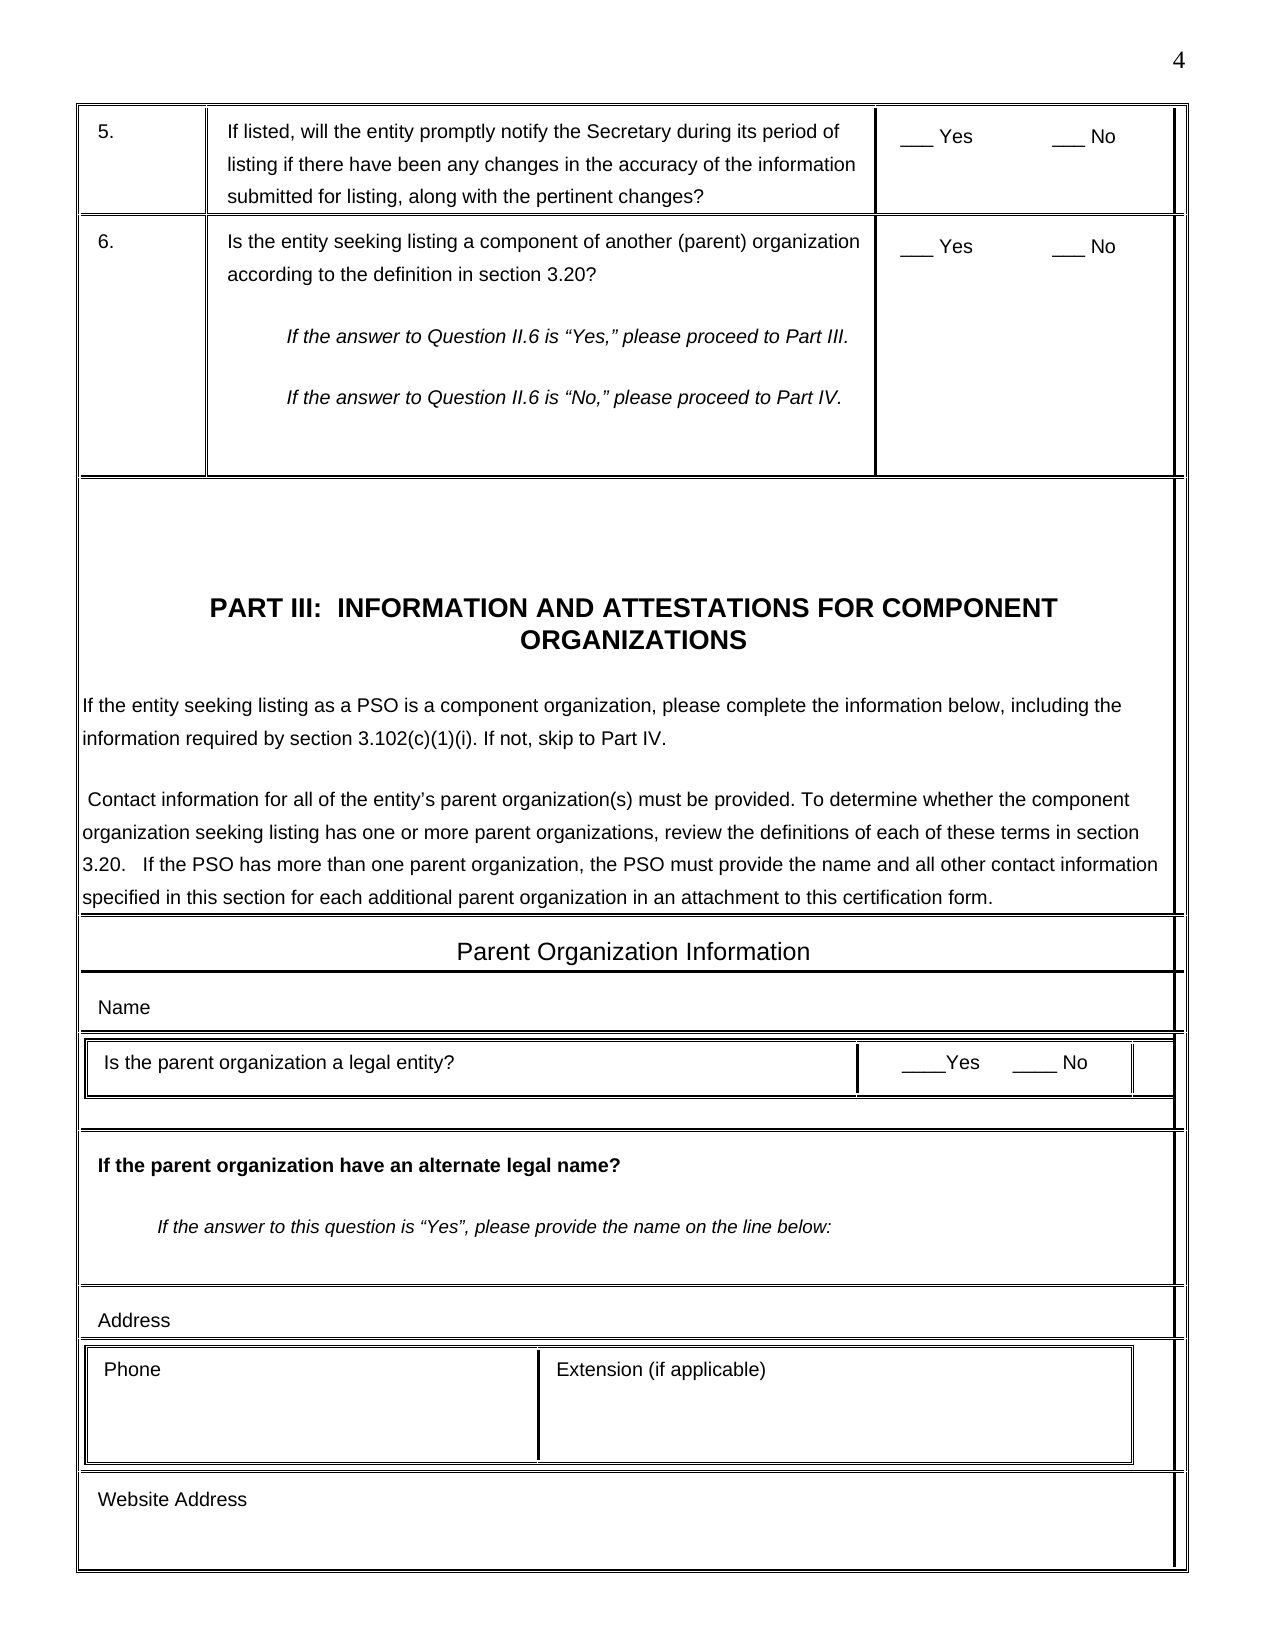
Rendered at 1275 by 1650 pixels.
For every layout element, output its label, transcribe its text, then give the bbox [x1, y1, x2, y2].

table_cell [1174, 213, 1187, 475]
table_cell [79, 1030, 1173, 1128]
table_cell [77, 1337, 1174, 1470]
table_cell Parent Organization Information [79, 913, 1173, 970]
table_cell [1176, 970, 1186, 1030]
table_cell Name [79, 970, 1173, 1030]
table_cell [877, 216, 1173, 475]
table_cell If the parent organization have an alternate legal name? If the answer to this question is “Yes”, please provide the name on the line below: [79, 1128, 1173, 1283]
table_cell [1176, 475, 1186, 913]
table_cell 5. [79, 106, 207, 213]
table_cell If listed, will the entity promptly notify the Secretary during its period of listing if there have been any changes in the accuracy of the information submitted for listing, along with the pertinent changes? [207, 106, 875, 213]
table_cell [1176, 1030, 1186, 1128]
table_cell 6. [77, 213, 207, 475]
table_cell [1174, 1470, 1187, 1569]
table_cell [1174, 1337, 1187, 1470]
table_cell [1174, 106, 1186, 213]
table_cell Website Address [77, 1470, 1174, 1569]
table_cell PART III: INFORMATION AND Attestations for Component Organizations If the entity seeking listing as a PSO is a component organization, please complete the information below, including the information required by section 3.102(c)(1)(i). If not, skip to Part IV. Contact information for all of the entity’s parent organization(s) must be provided. To determine whether the component organization seeking listing has one or more parent organizations, review the definitions of each of these terms in section 3.20. If the PSO has more than one parent organization, the PSO must provide the name and all other contact information specified in this section for each additional parent organization in an attachment to this certification form. [79, 475, 1173, 913]
table_cell [1176, 1284, 1186, 1337]
table_cell [1176, 913, 1186, 970]
table_cell [875, 106, 1174, 213]
table_cell Address [79, 1284, 1173, 1337]
table_cell Is the entity seeking listing a component of another (parent) organization according to the definition in section 3.20? If the answer to Question II.6 is “Yes,” please proceed to Part III. If the answer to Question II.6 is “No,” please proceed to Part IV. [208, 216, 874, 475]
table_cell [1176, 1128, 1186, 1283]
